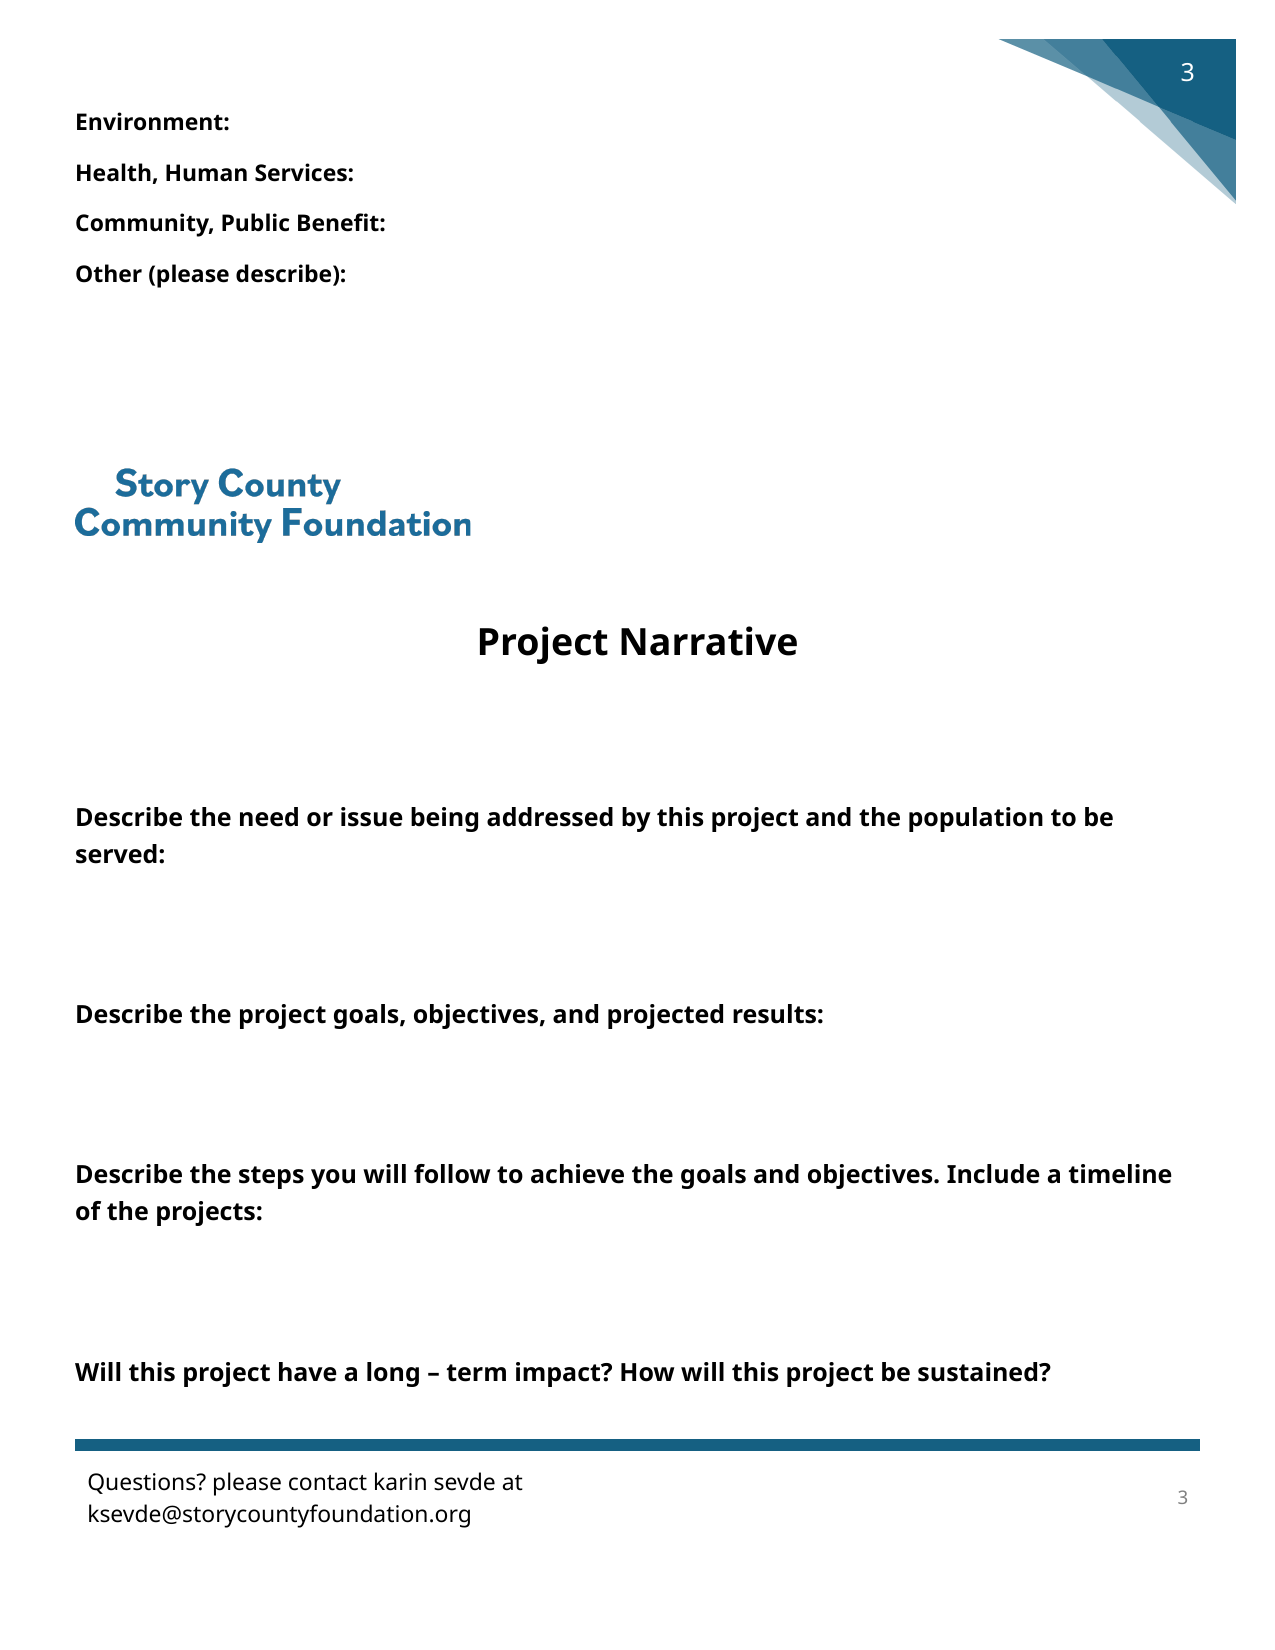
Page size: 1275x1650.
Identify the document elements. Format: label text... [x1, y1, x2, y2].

picture [997, 39, 1236, 205]
text Project Narrative [75, 615, 1200, 666]
text Health, Human Services: [75, 157, 1200, 188]
text Community, Public Benefit: [75, 207, 1200, 238]
text Describe the need or issue being addressed by this project and the population to be served: [75, 800, 1200, 871]
picture [75, 468, 471, 543]
text Describe the project goals, objectives, and projected results: [75, 997, 1200, 1031]
text Environment: [75, 106, 1200, 137]
text Other (please describe): [75, 257, 1200, 289]
text Will this project have a long – term impact? How will this project be sustained? [75, 1354, 1200, 1388]
text Describe the steps you will follow to achieve the goals and objectives. Include a timeline of the projects: [75, 1157, 1200, 1228]
